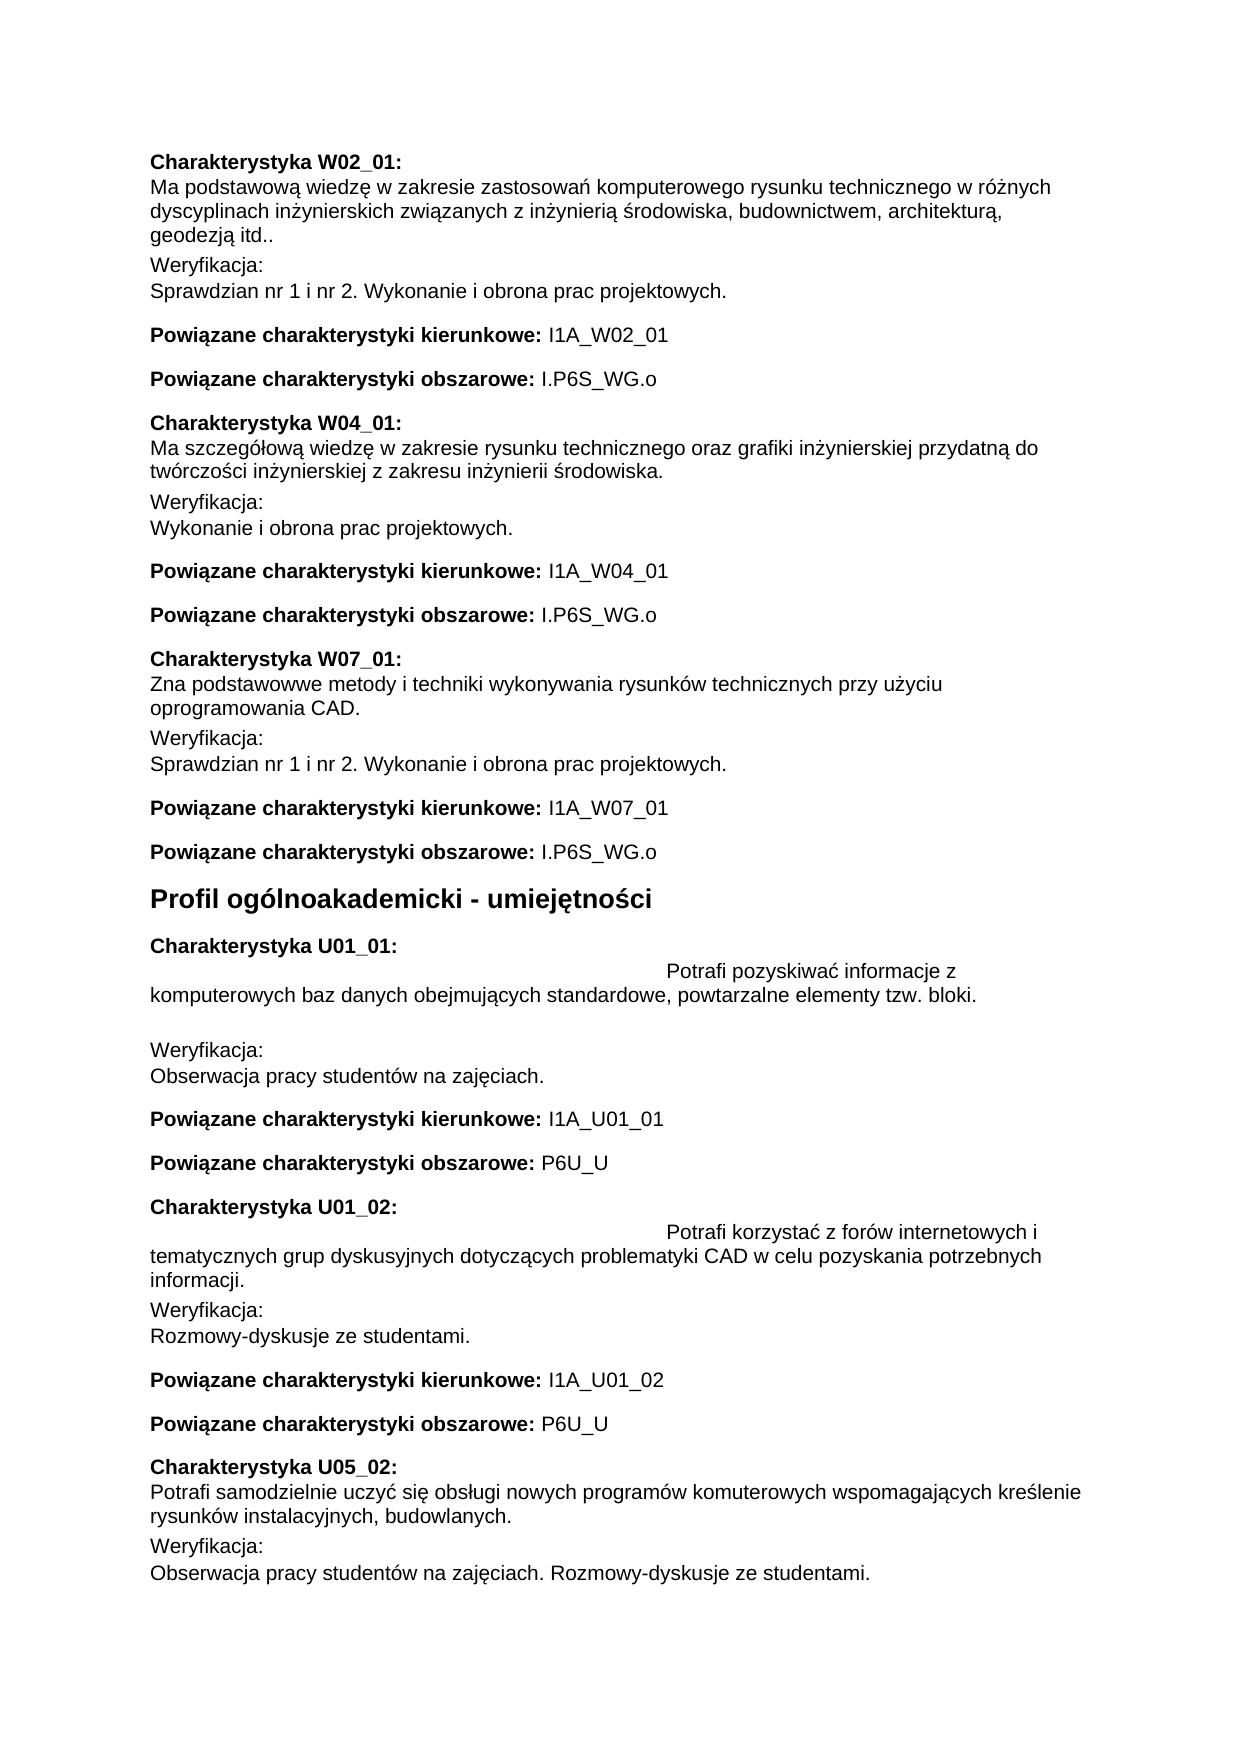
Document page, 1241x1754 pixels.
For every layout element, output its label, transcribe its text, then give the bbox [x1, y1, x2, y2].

text Powiązane charakterystyki obszarowe: I.P6S_WG.o [150, 603, 1090, 627]
text Weryfikacja: [150, 1298, 1090, 1322]
text Ma podstawową wiedzę w zakresie zastosowań komputerowego rysunku technicznego w różnych dyscyplinach inżynierskich związanych z inżynierią środowiska, budownictwem, architekturą, geodezją itd.. [150, 175, 1090, 247]
text Powiązane charakterystyki obszarowe: P6U_U [150, 1151, 1090, 1175]
text Sprawdzian nr 1 i nr 2. Wykonanie i obrona prac projektowych. [150, 279, 1090, 303]
text Powiązane charakterystyki obszarowe: I.P6S_WG.o [150, 839, 1090, 863]
text Powiązane charakterystyki obszarowe: P6U_U [150, 1411, 1090, 1435]
text Powiązane charakterystyki kierunkowe: I1A_W04_01 [150, 559, 1090, 583]
text Charakterystyka W02_01: [150, 150, 1090, 174]
subtitle Profil ogólnoakademicki - umiejętności [150, 883, 1090, 914]
text Ma szczegółową wiedzę w zakresie rysunku technicznego oraz grafiki inżynierskiej przydatną do twórczości inżynierskiej z zakresu inżynierii środowiska. [150, 435, 1090, 483]
text Charakterystyka W04_01: [150, 410, 1090, 434]
text Obserwacja pracy studentów na zajęciach. [150, 1063, 1090, 1087]
text Obserwacja pracy studentów na zajęciach. Rozmowy-dyskusje ze studentami. [150, 1560, 1090, 1584]
text Charakterystyka U05_02: [150, 1455, 1090, 1479]
text Charakterystyka W07_01: [150, 647, 1090, 671]
text Charakterystyka U01_01: [150, 934, 1090, 958]
text Powiązane charakterystyki obszarowe: I.P6S_WG.o [150, 367, 1090, 391]
text Weryfikacja: [150, 253, 1090, 277]
text Weryfikacja: [150, 726, 1090, 750]
text Powiązane charakterystyki kierunkowe: I1A_W02_01 [150, 323, 1090, 347]
text Wykonanie i obrona prac projektowych. [150, 516, 1090, 539]
text Charakterystyka U01_02: [150, 1195, 1090, 1219]
text Potrafi samodzielnie uczyć się obsługi nowych programów komuterowych wspomagających kreślenie rysunków instalacyjnych, budowlanych. [150, 1480, 1090, 1528]
text Weryfikacja: [150, 489, 1090, 513]
text Powiązane charakterystyki kierunkowe: I1A_U01_02 [150, 1368, 1090, 1392]
text Rozmowy-dyskusje ze studentami. [150, 1324, 1090, 1348]
text Powiązane charakterystyki kierunkowe: I1A_U01_01 [150, 1107, 1090, 1131]
text Potrafi korzystać z forów internetowych i tematycznych grup dyskusyjnych dotyczących problematyki CAD w celu pozyskania potrzebnych informacji. [150, 1220, 1090, 1292]
text Potrafi pozyskiwać informacje z komputerowych baz danych obejmujących standardowe, powtarzalne elementy tzw. bloki. [150, 959, 1090, 1031]
text Powiązane charakterystyki kierunkowe: I1A_W07_01 [150, 796, 1090, 820]
text Sprawdzian nr 1 i nr 2. Wykonanie i obrona prac projektowych. [150, 752, 1090, 776]
text Weryfikacja: [150, 1534, 1090, 1558]
text Weryfikacja: [150, 1037, 1090, 1061]
text Zna podstawowwe metody i techniki wykonywania rysunków technicznych przy użyciu oprogramowania CAD. [150, 672, 1090, 720]
